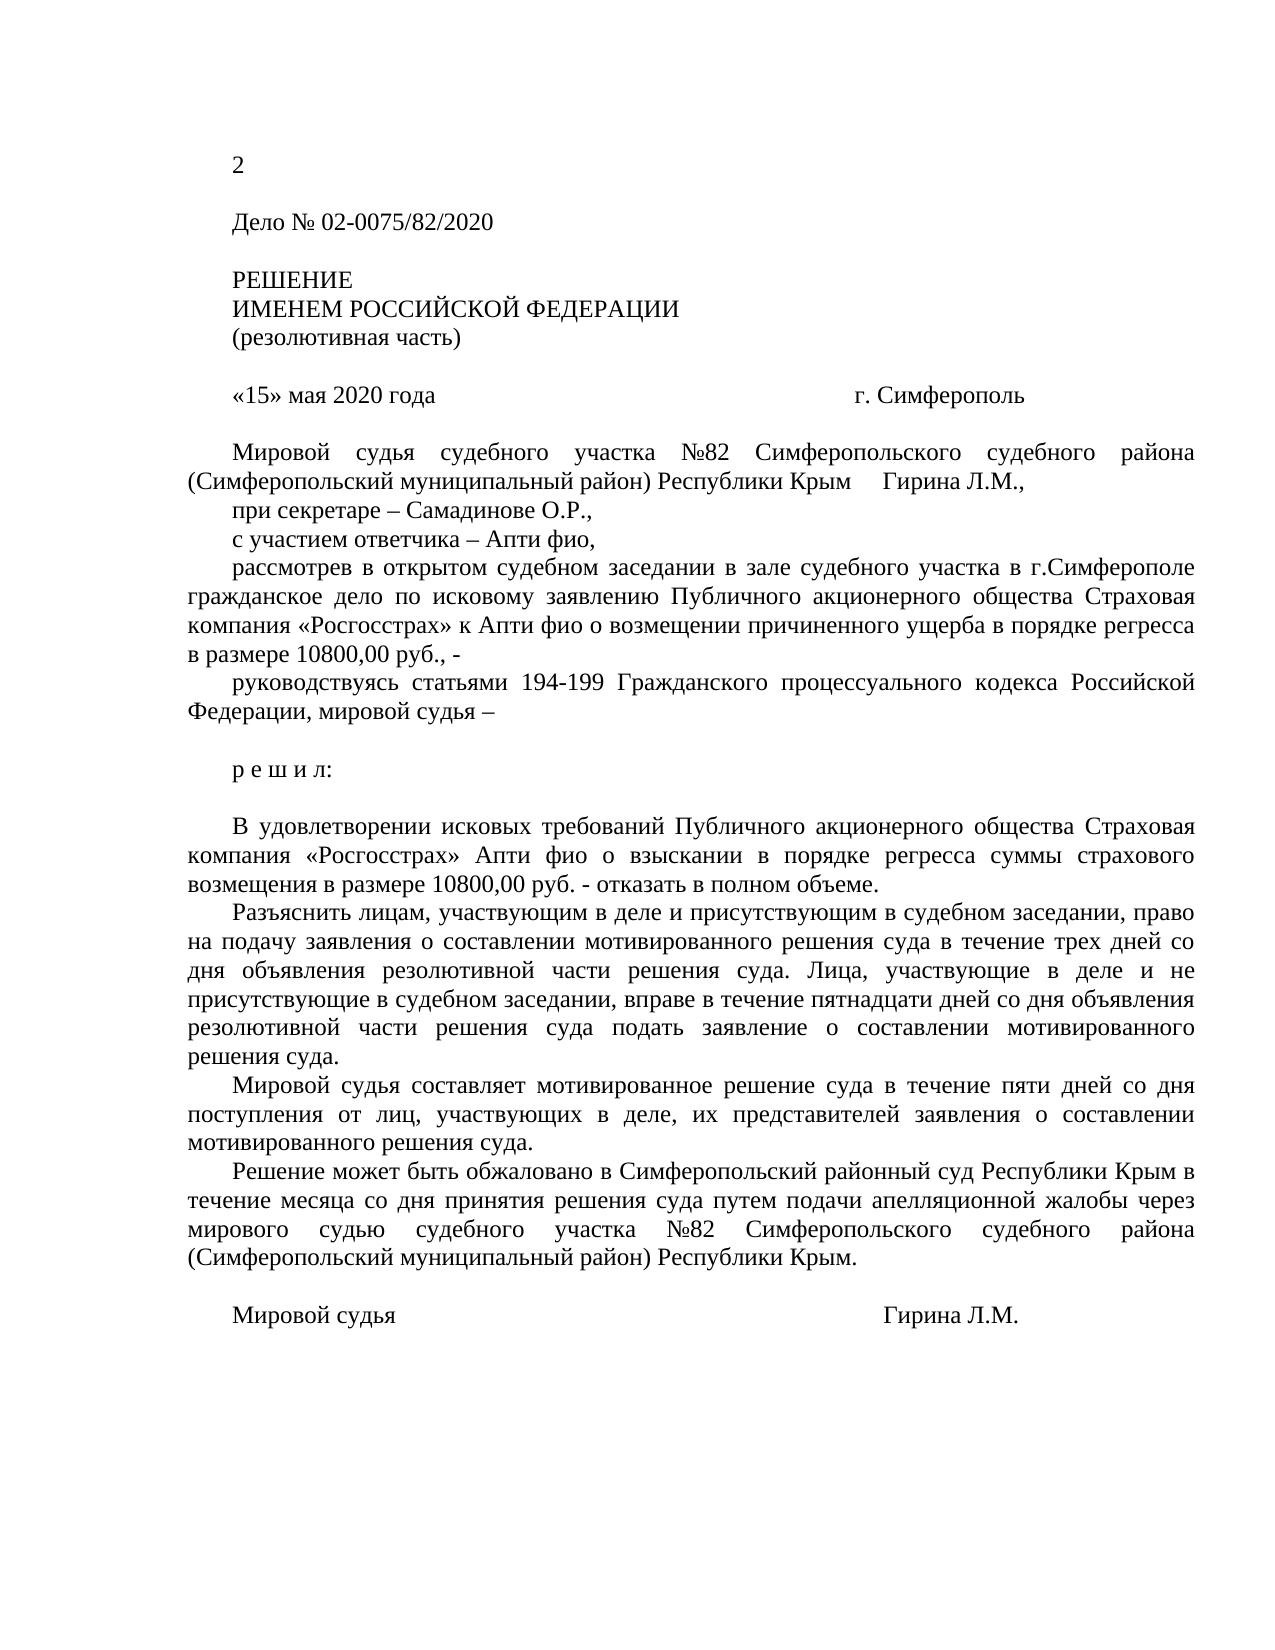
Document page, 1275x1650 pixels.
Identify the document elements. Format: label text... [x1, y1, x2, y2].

text Решение может быть обжаловано в Симферопольский районный суд Республики Крым в течение месяца со дня принятия решения суда путем подачи апелляционной жалобы через мирового судью судебного участка №82 Симферопольского судебного района (Симферопольский муниципальный район) Республики Крым. [187, 1156, 1196, 1271]
text с участием ответчика – Апти фио, [187, 524, 1196, 552]
text «15» мая 2020 года г. Симферополь [187, 380, 1196, 409]
text Мировой судья Гирина Л.М. [187, 1300, 1196, 1329]
text ИМЕНЕМ РОССИЙСКОЙ ФЕДЕРАЦИИ [187, 294, 1196, 322]
text Разъяснить лицам, участвующим в деле и присутствующим в судебном заседании, право на подачу заявления о составлении мотивированного решения суда в течение трех дней со дня объявления резолютивной части решения суда. Лица, участвующие в деле и не присутствующие в судебном заседании, вправе в течение пятнадцати дней со дня объявления резолютивной части решения суда подать заявление о составлении мотивированного решения суда. [187, 897, 1196, 1070]
text рассмотрев в открытом судебном заседании в зале судебного участка в г.Симферополе гражданское дело по исковому заявлению Публичного акционерного общества Страховая компания «Росгосстрах» к Апти фио о возмещении причиненного ущерба в порядке регресса в размере 10800,00 руб., - [187, 552, 1196, 667]
text при секретаре – Самадинове О.Р., [187, 495, 1196, 524]
text 2 [187, 150, 1196, 179]
text Дело № 02-0075/82/2020 [187, 207, 1196, 236]
text (резолютивная часть) [187, 322, 1196, 351]
text руководствуясь статьями 194-199 Гражданского процессуального кодекса Российской Федерации, мировой судья – [187, 667, 1196, 725]
text Мировой судья составляет мотивированное решение суда в течение пяти дней со дня поступления от лиц, участвующих в деле, их представителей заявления о составлении мотивированного решения суда. [187, 1070, 1196, 1156]
text РЕШЕНИЕ [187, 265, 1196, 294]
text р е ш и л: [187, 754, 1196, 782]
text Мировой судья судебного участка №82 Симферопольского судебного района (Симферопольский муниципальный район) Республики Крым Гирина Л.М., [187, 437, 1196, 495]
text В удовлетворении исковых требований Публичного акционерного общества Страховая компания «Росгосстрах» Апти фио о взыскании в порядке регресса суммы страхового возмещения в размере 10800,00 руб. - отказать в полном объеме. [187, 811, 1196, 897]
